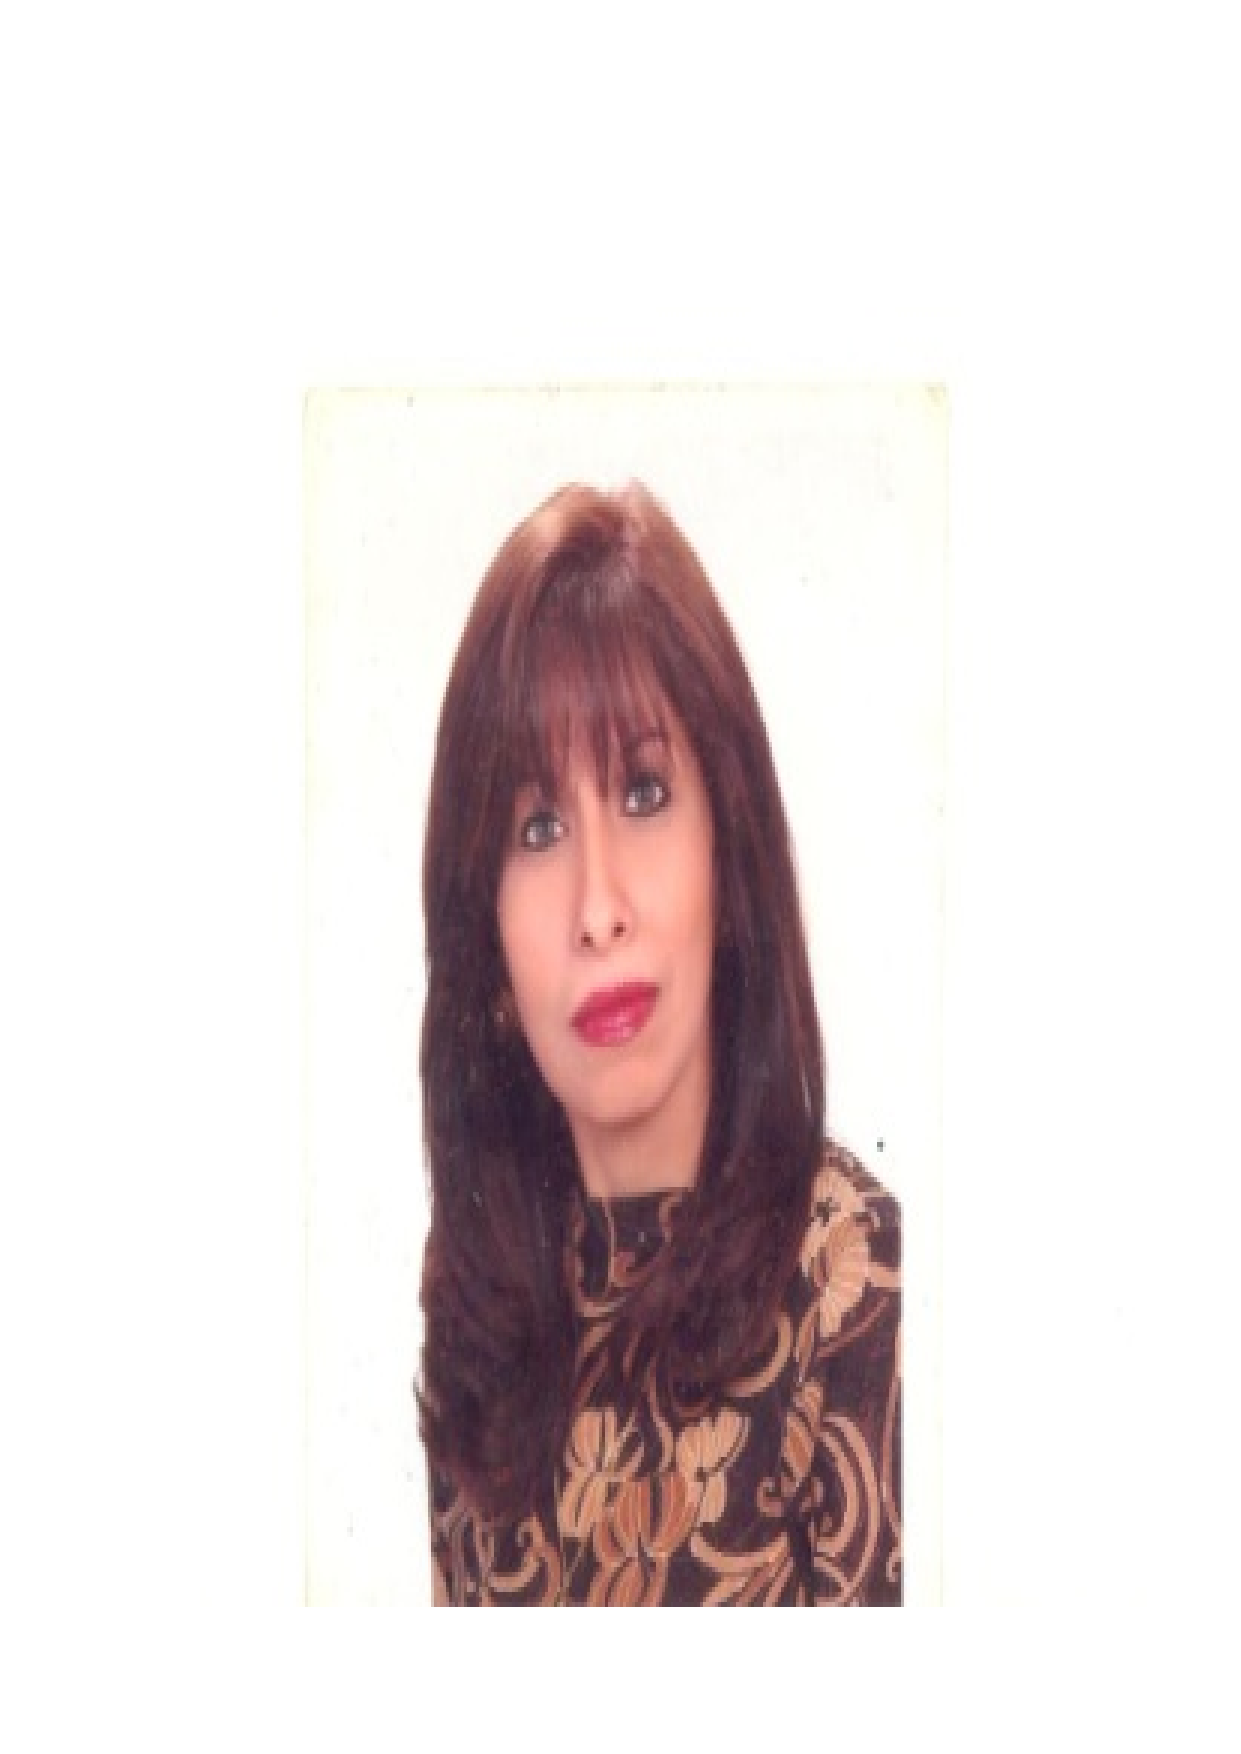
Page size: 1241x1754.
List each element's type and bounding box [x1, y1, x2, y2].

picture [177, 147, 1165, 1607]
